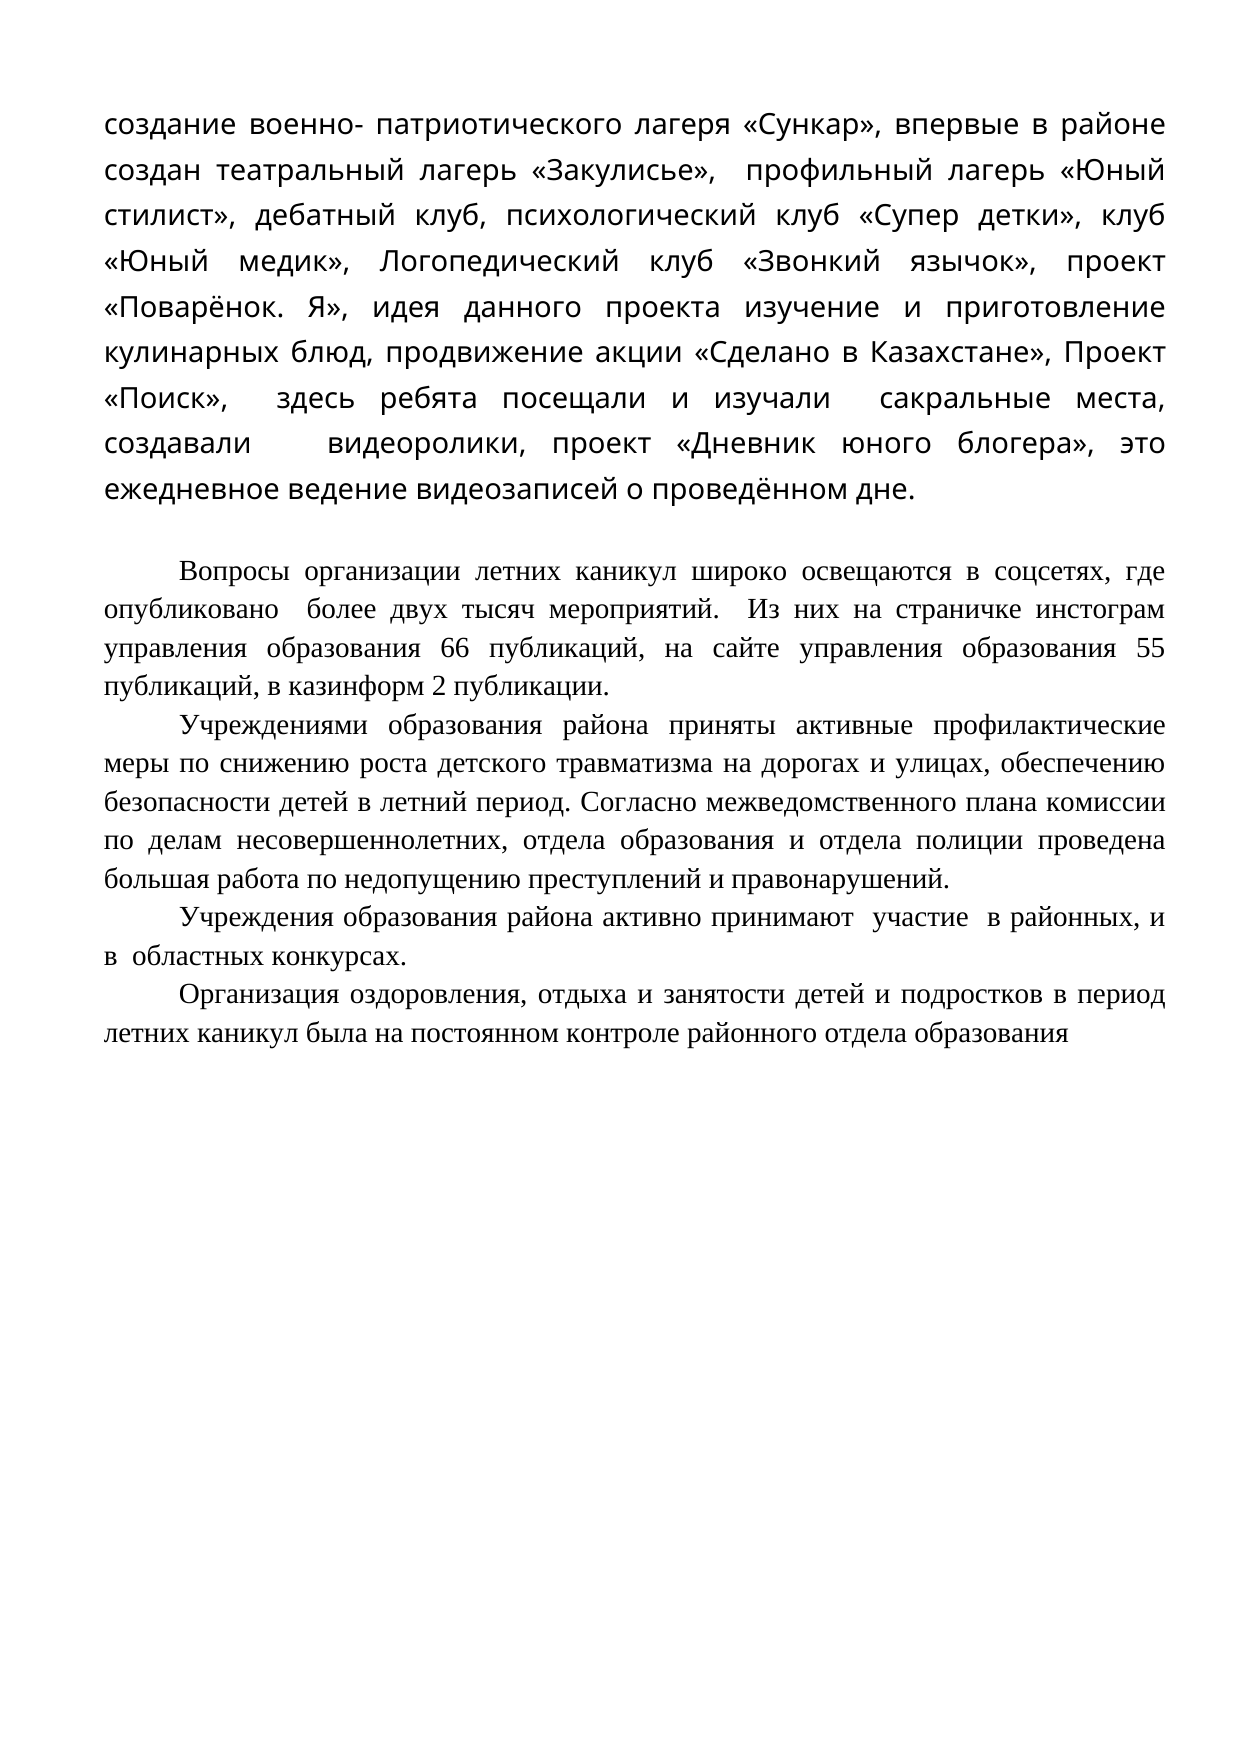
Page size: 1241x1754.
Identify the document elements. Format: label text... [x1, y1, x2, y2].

text Учреждения образования района активно принимают участие в районных, и в областных конкурсах. [103, 899, 1167, 972]
text Вопросы организации летних каникул широко освещаются в соцсетях, где опубликовано более двух тысяч мероприятий. Из них на страничке инстограм управления образования 66 публикаций, на сайте управления образования 55 публикаций, в казинформ 2 публикации. [103, 553, 1167, 702]
text Учреждениями образования района приняты активные профилактические меры по снижению роста детского травматизма на дорогах и улицах, обеспечению безопасности детей в летний период. Согласно межведомственного плана комиссии по делам несовершеннолетних, отдела образования и отдела полиции проведена большая работа по недопущению преступлений и правонарушений. [103, 707, 1167, 894]
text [103, 103, 1167, 508]
text Организация оздоровления, отдыха и занятости детей и подростков в период летних каникул была на постоянном контроле районного отдела образования [103, 977, 1167, 1049]
